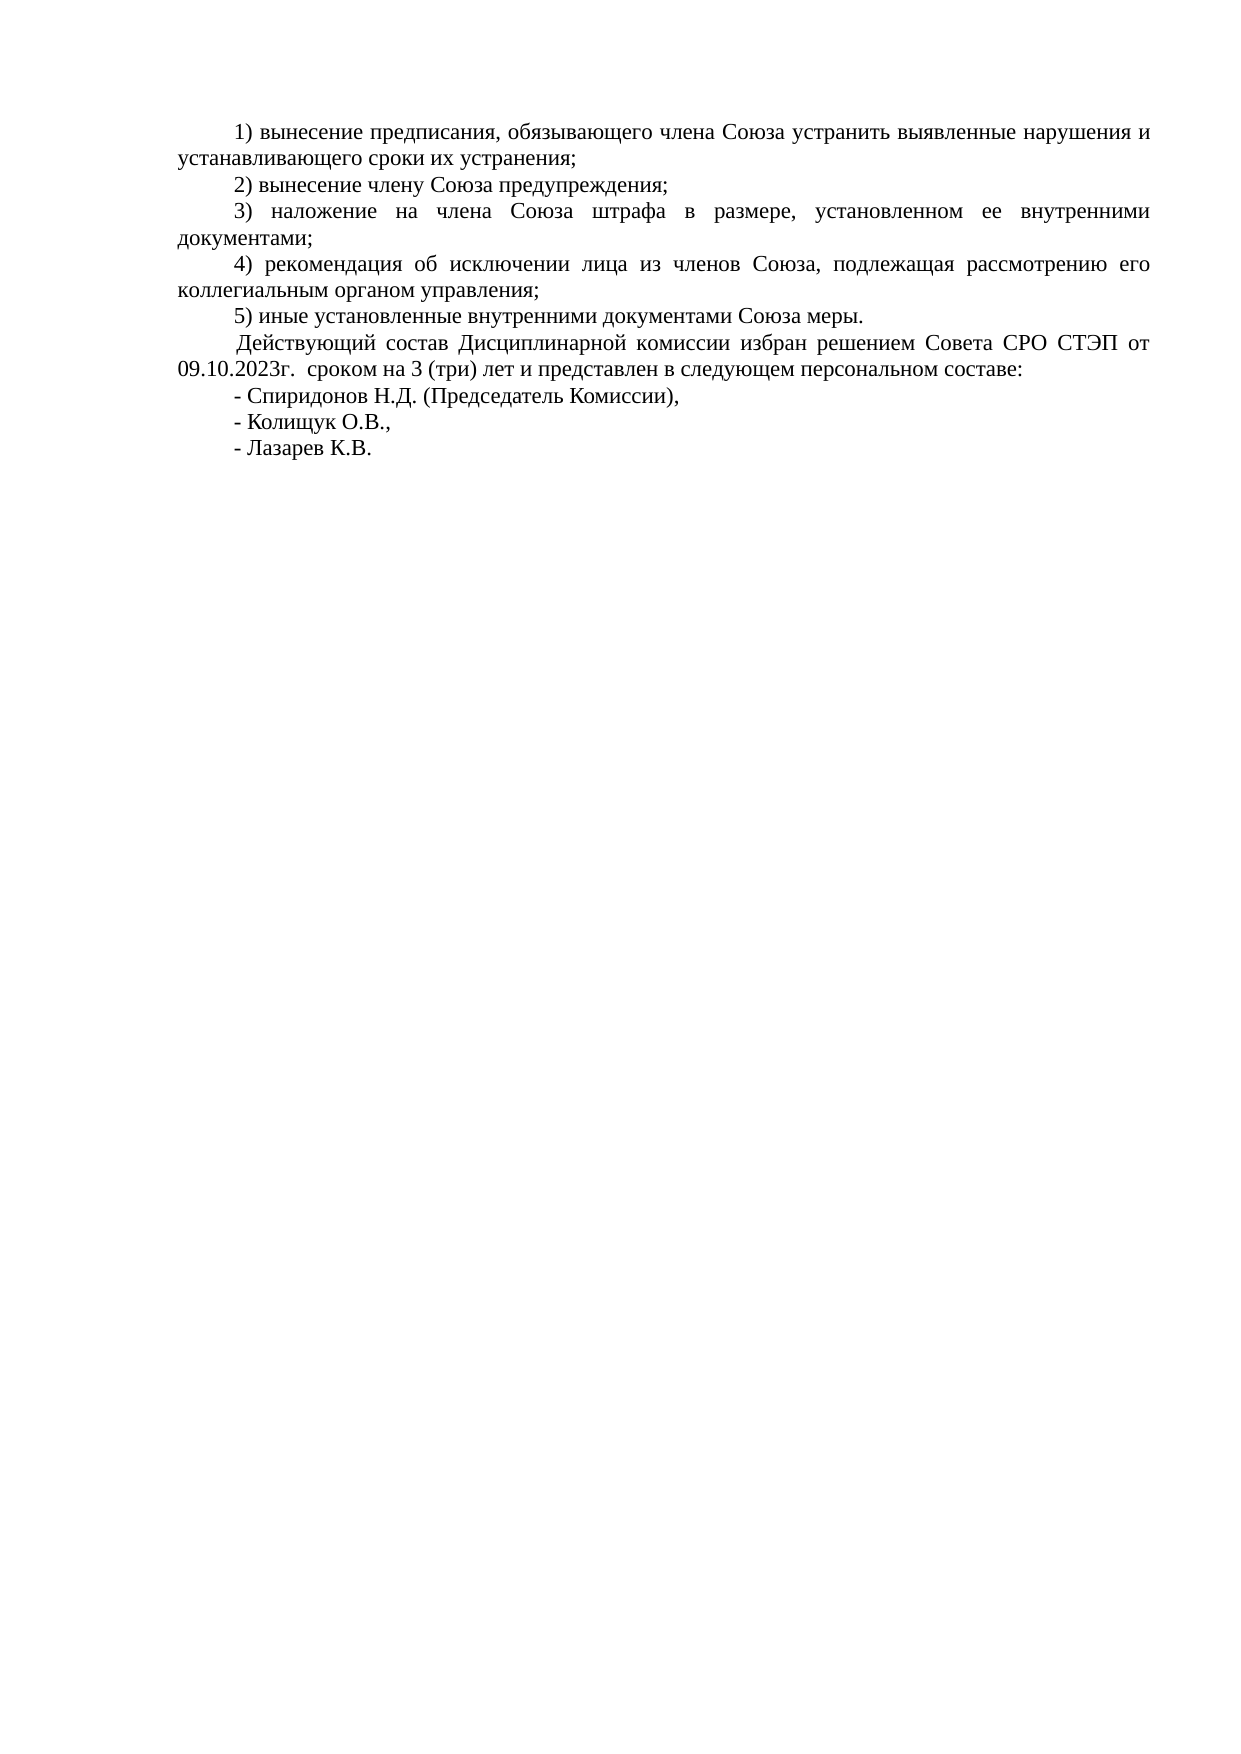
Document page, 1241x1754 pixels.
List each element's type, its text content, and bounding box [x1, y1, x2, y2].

text 1) вынесение предписания, обязывающего члена Союза устранить выявленные нарушения и устанавливающего сроки их устранения; [177, 118, 1152, 171]
text - Лазарев К.В. [177, 434, 1152, 461]
text - Колищук О.В., [177, 408, 1152, 434]
text Действующий состав Дисциплинарной комиссии избран решением Совета СРО СТЭП от 09.10.2023г. сроком на 3 (три) лет и представлен в следующем персональном составе: [177, 329, 1152, 382]
text - Спиридонов Н.Д. (Председатель Комиссии), [177, 382, 1152, 408]
text 5) иные установленные внутренними документами Союза меры. [177, 303, 1152, 329]
text 4) рекомендация об исключении лица из членов Союза, подлежащая рассмотрению его коллегиальным органом управления; [177, 250, 1152, 303]
text 2) вынесение члену Союза предупреждения; [177, 171, 1152, 197]
text 3) наложение на члена Союза штрафа в размере, установленном ее внутренними документами; [177, 197, 1152, 250]
